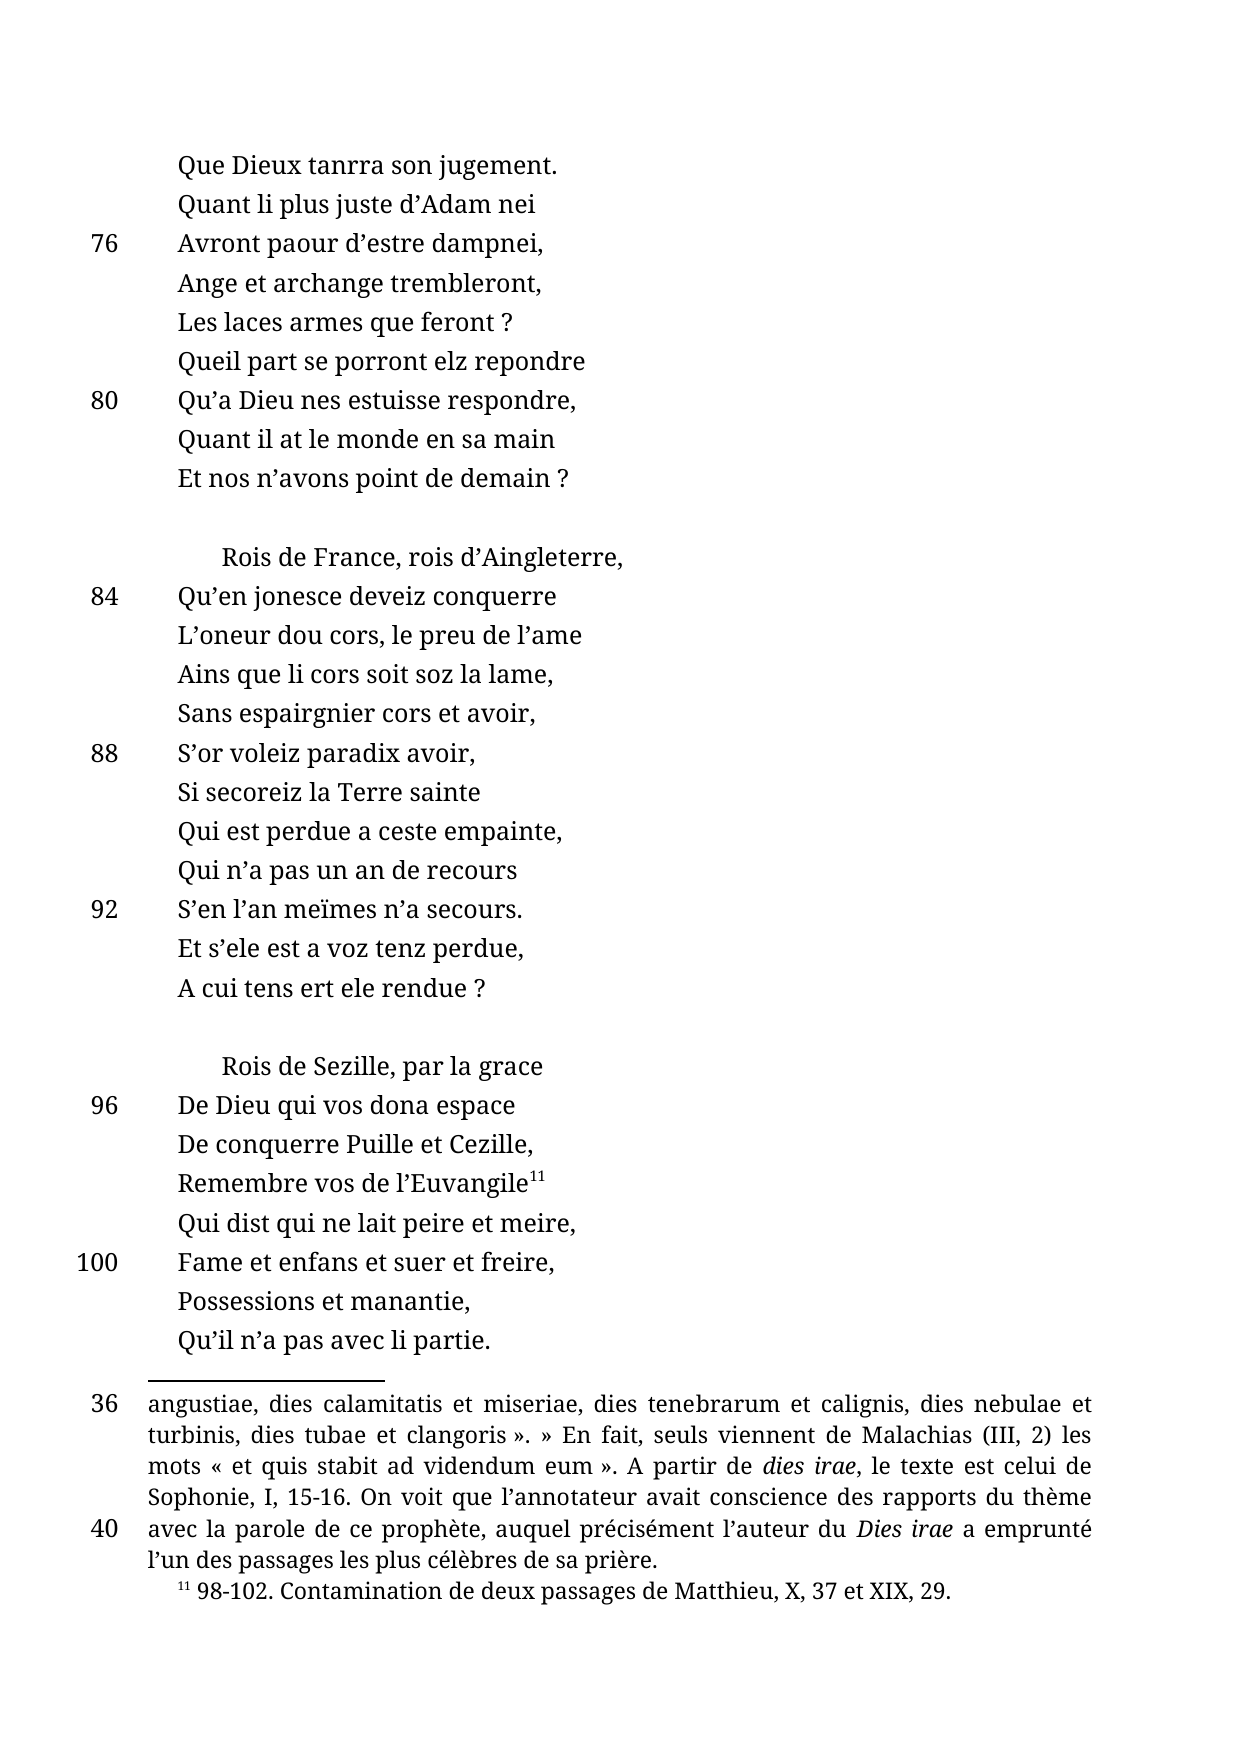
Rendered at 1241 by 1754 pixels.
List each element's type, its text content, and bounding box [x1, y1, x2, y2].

text Et s’ele est a voz tenz perdue, [148, 931, 1092, 965]
text Possessions et manantie, [148, 1283, 1092, 1318]
text Queil part se porront elz repondre [148, 343, 1092, 378]
text De conquerre Puille et Cezille, [148, 1127, 1092, 1161]
text Qu’il n’a pas avec li partie. [148, 1323, 1092, 1357]
text Remembre vos de l’Euvangile [148, 1166, 1092, 1200]
text Sans espairgnier cors et avoir, [148, 696, 1092, 730]
text Qui est perdue a ceste empainte, [148, 813, 1092, 848]
text Rois de France, rois d’Aingleterre, [148, 539, 1092, 573]
text Les laces armes que feront ? [148, 304, 1092, 338]
text Rois de Sezille, par la grace [148, 1048, 1092, 1083]
text Que Dieux tanrra son jugement. [148, 148, 1092, 182]
text S’en l’an meïmes n’a secours. [148, 892, 1092, 926]
text L’oneur dou cors, le preu de l’ame [148, 618, 1092, 652]
text De Dieu qui vos dona espace [148, 1088, 1092, 1122]
text Et nos n’avons point de demain ? [148, 461, 1092, 495]
text Si secoreiz la Terre sainte [148, 774, 1092, 808]
text Quant il at le monde en sa main [148, 422, 1092, 456]
text Quant li plus juste d’Adam nei [148, 187, 1092, 221]
text Qu’a Dieu nes estuisse respondre, [148, 383, 1092, 417]
text Qui n’a pas un an de recours [148, 853, 1092, 887]
text Qui dist qui ne lait peire et meire, [148, 1205, 1092, 1239]
text Avront paour d’estre dampnei, [148, 226, 1092, 260]
text Qu’en jonesce deveiz conquerre [148, 578, 1092, 613]
text Ains que li cors soit soz la lame, [148, 657, 1092, 691]
text A cui tens ert ele rendue ? [148, 970, 1092, 1004]
text Ange et archange trembleront, [148, 265, 1092, 299]
text S’or voleiz paradix avoir, [148, 735, 1092, 769]
text Fame et enfans et suer et freire, [148, 1244, 1092, 1278]
